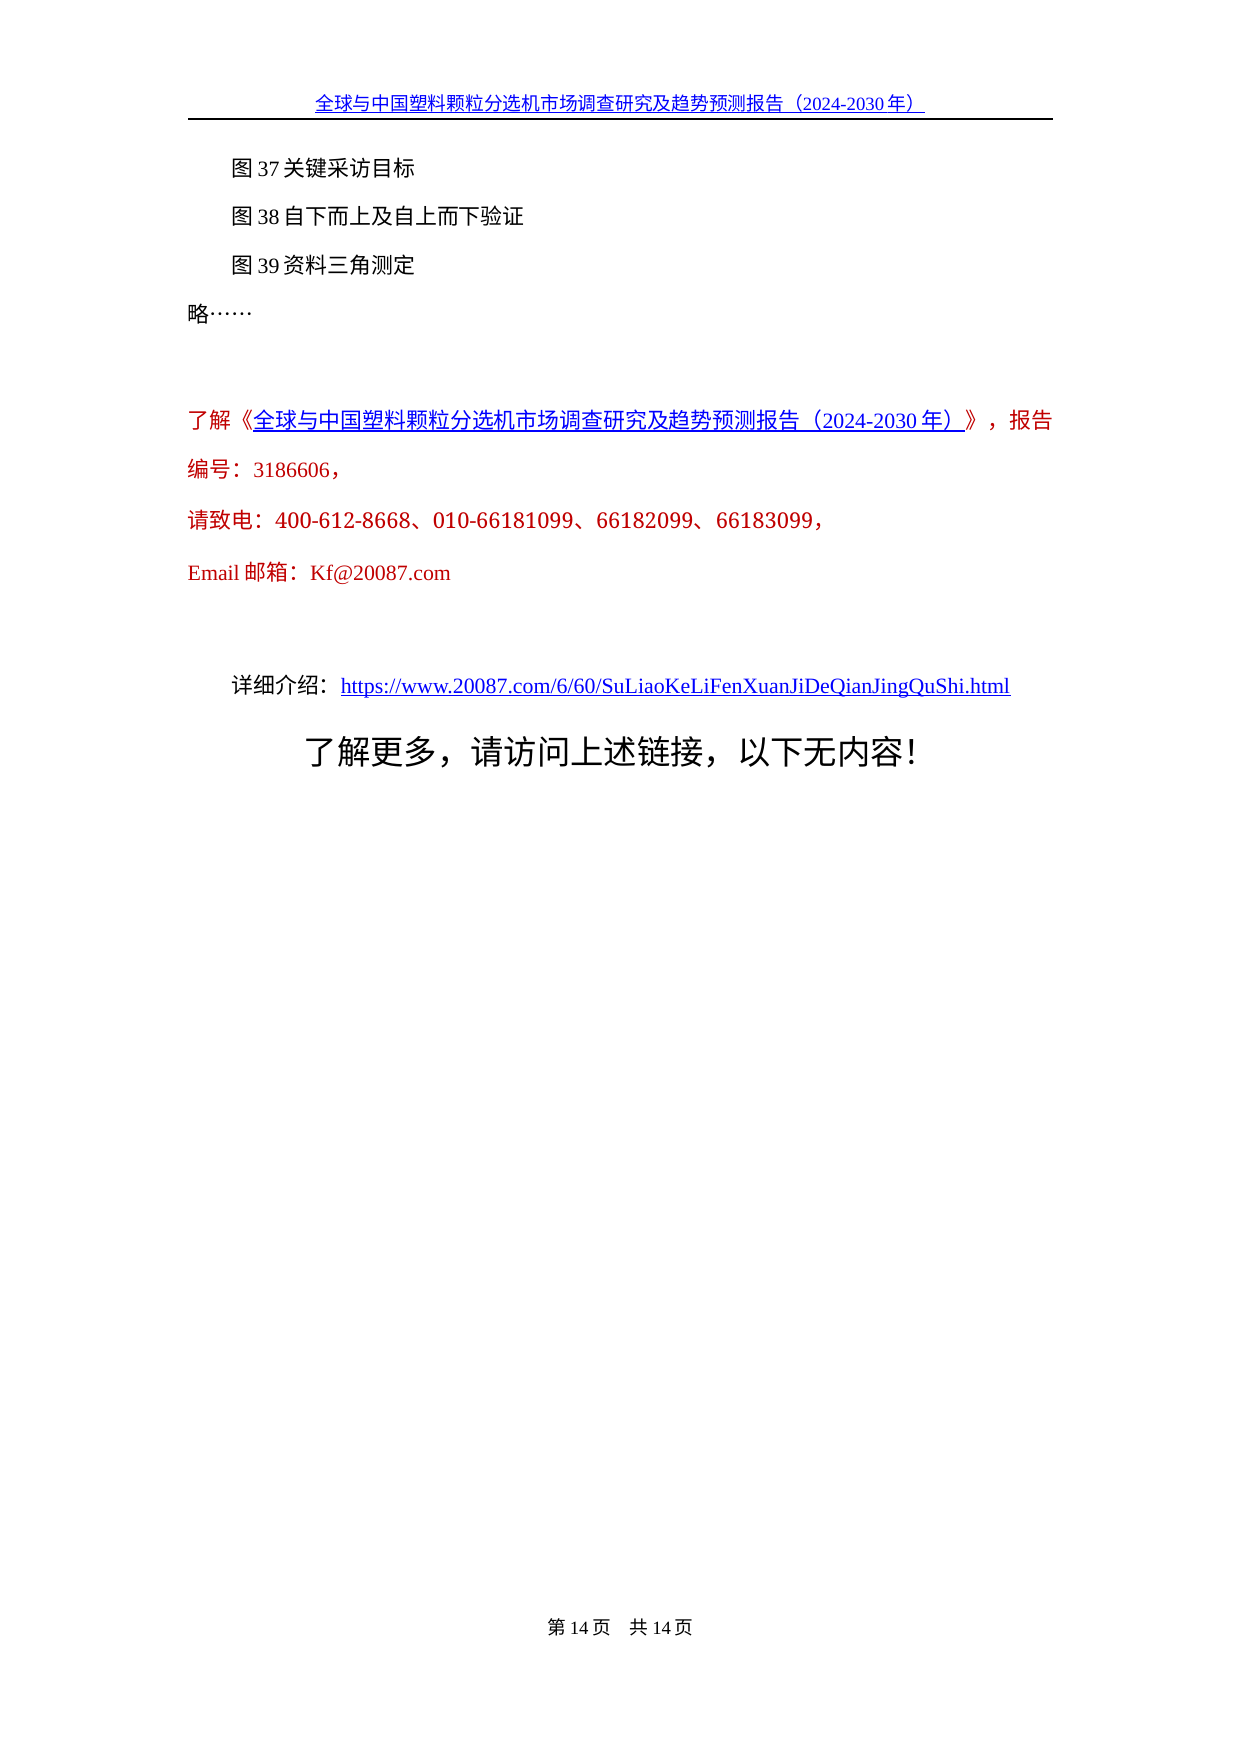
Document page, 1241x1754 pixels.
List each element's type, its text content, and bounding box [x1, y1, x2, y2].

text 请致电：400-612-8668、010-66181099、66182099、66183099， [187, 503, 1053, 536]
text 详细介绍：https://www.20087.com/6/60/SuLiaoKeLiFenXuanJiDeQianJingQuShi.html [187, 668, 1053, 700]
title 了解更多，请访问上述链接，以下无内容！ [187, 718, 1053, 783]
text 了解《全球与中国塑料颗粒分选机市场调查研究及趋势预测报告（2024-2030年）》，报告编号：3186606， [187, 403, 1053, 484]
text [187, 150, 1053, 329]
text Email邮箱：Kf@20087.com [187, 555, 1053, 587]
